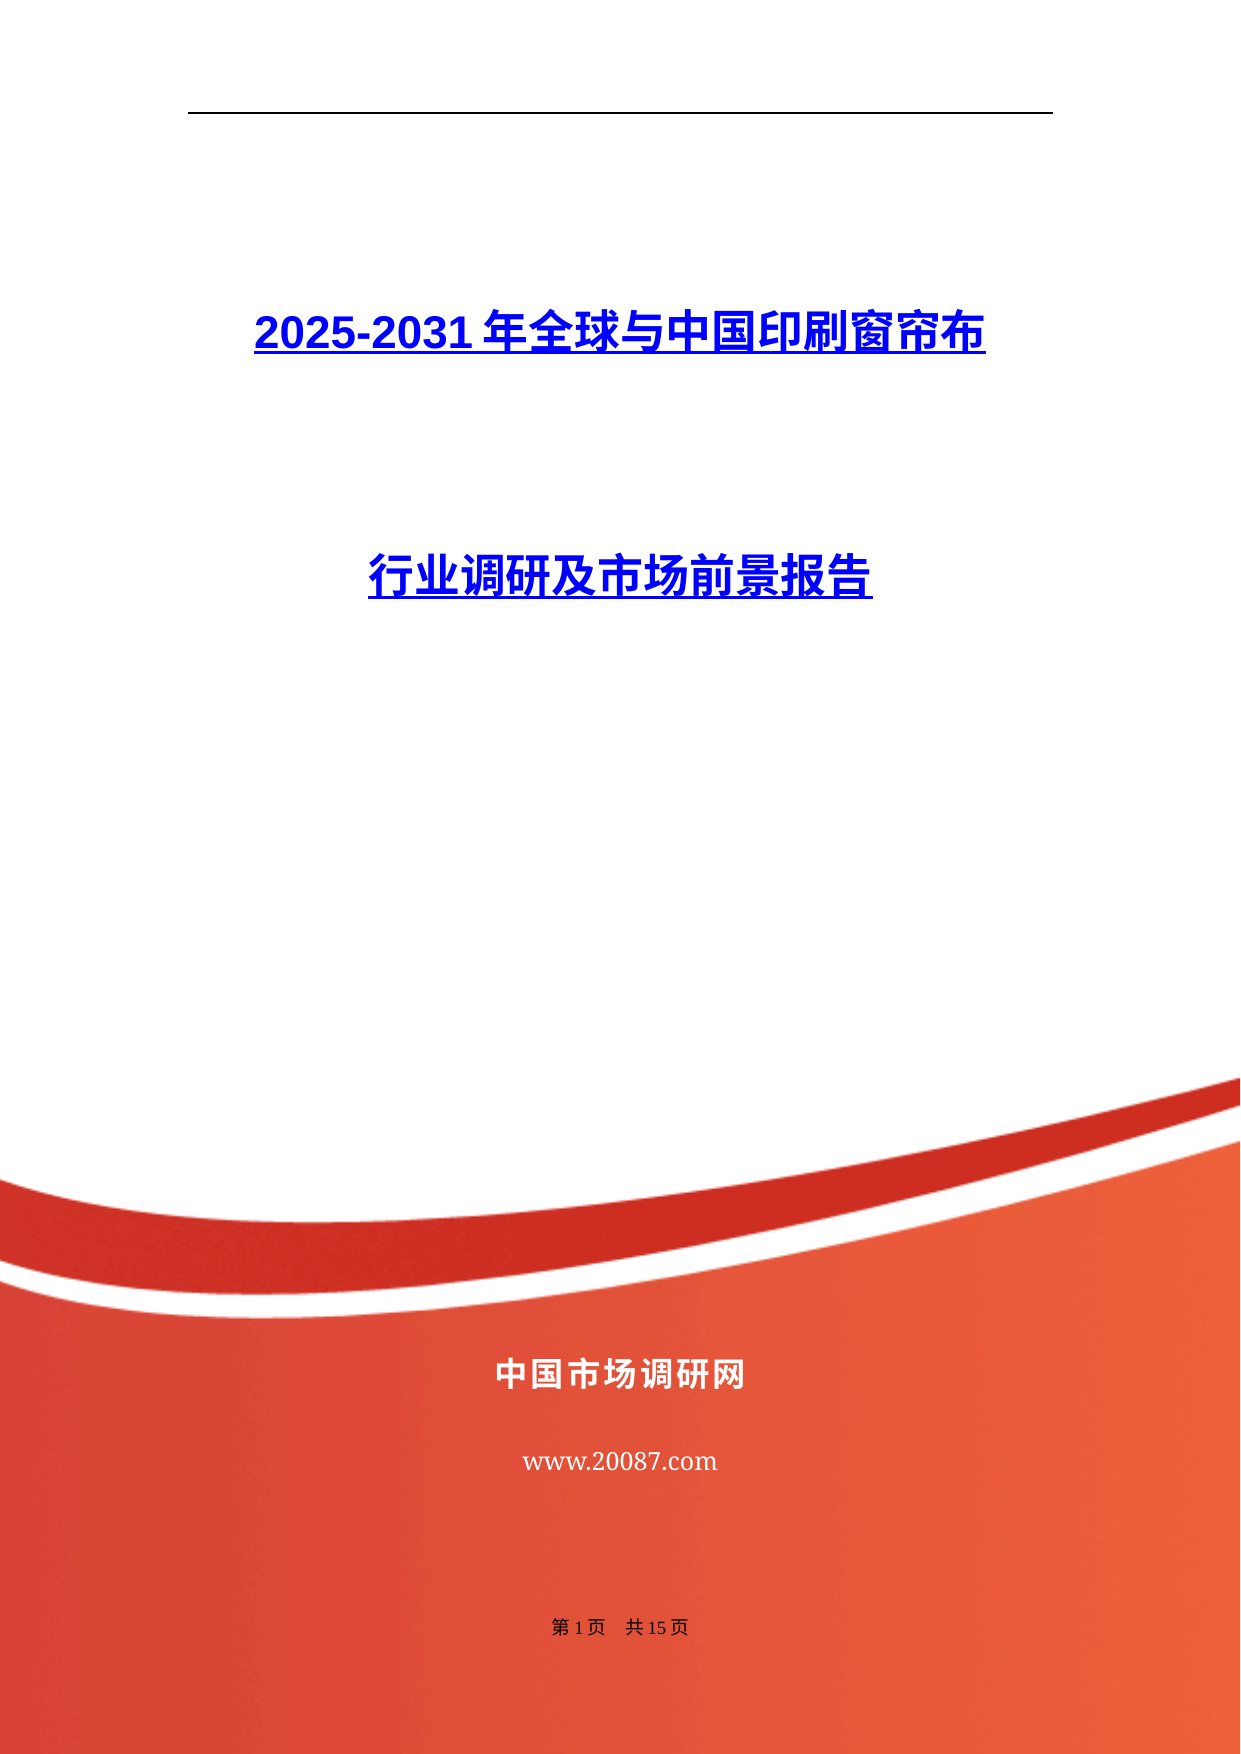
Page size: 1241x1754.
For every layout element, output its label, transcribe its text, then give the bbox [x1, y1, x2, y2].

text www.20087.com [187, 1428, 1053, 1493]
subtitle 中国市场调研网 [187, 1339, 1053, 1404]
picture [0, 1006, 1241, 1754]
table_header 2025-2031年全球与中国印刷窗帘布行业调研及市场前景报告 [188, 207, 1053, 773]
